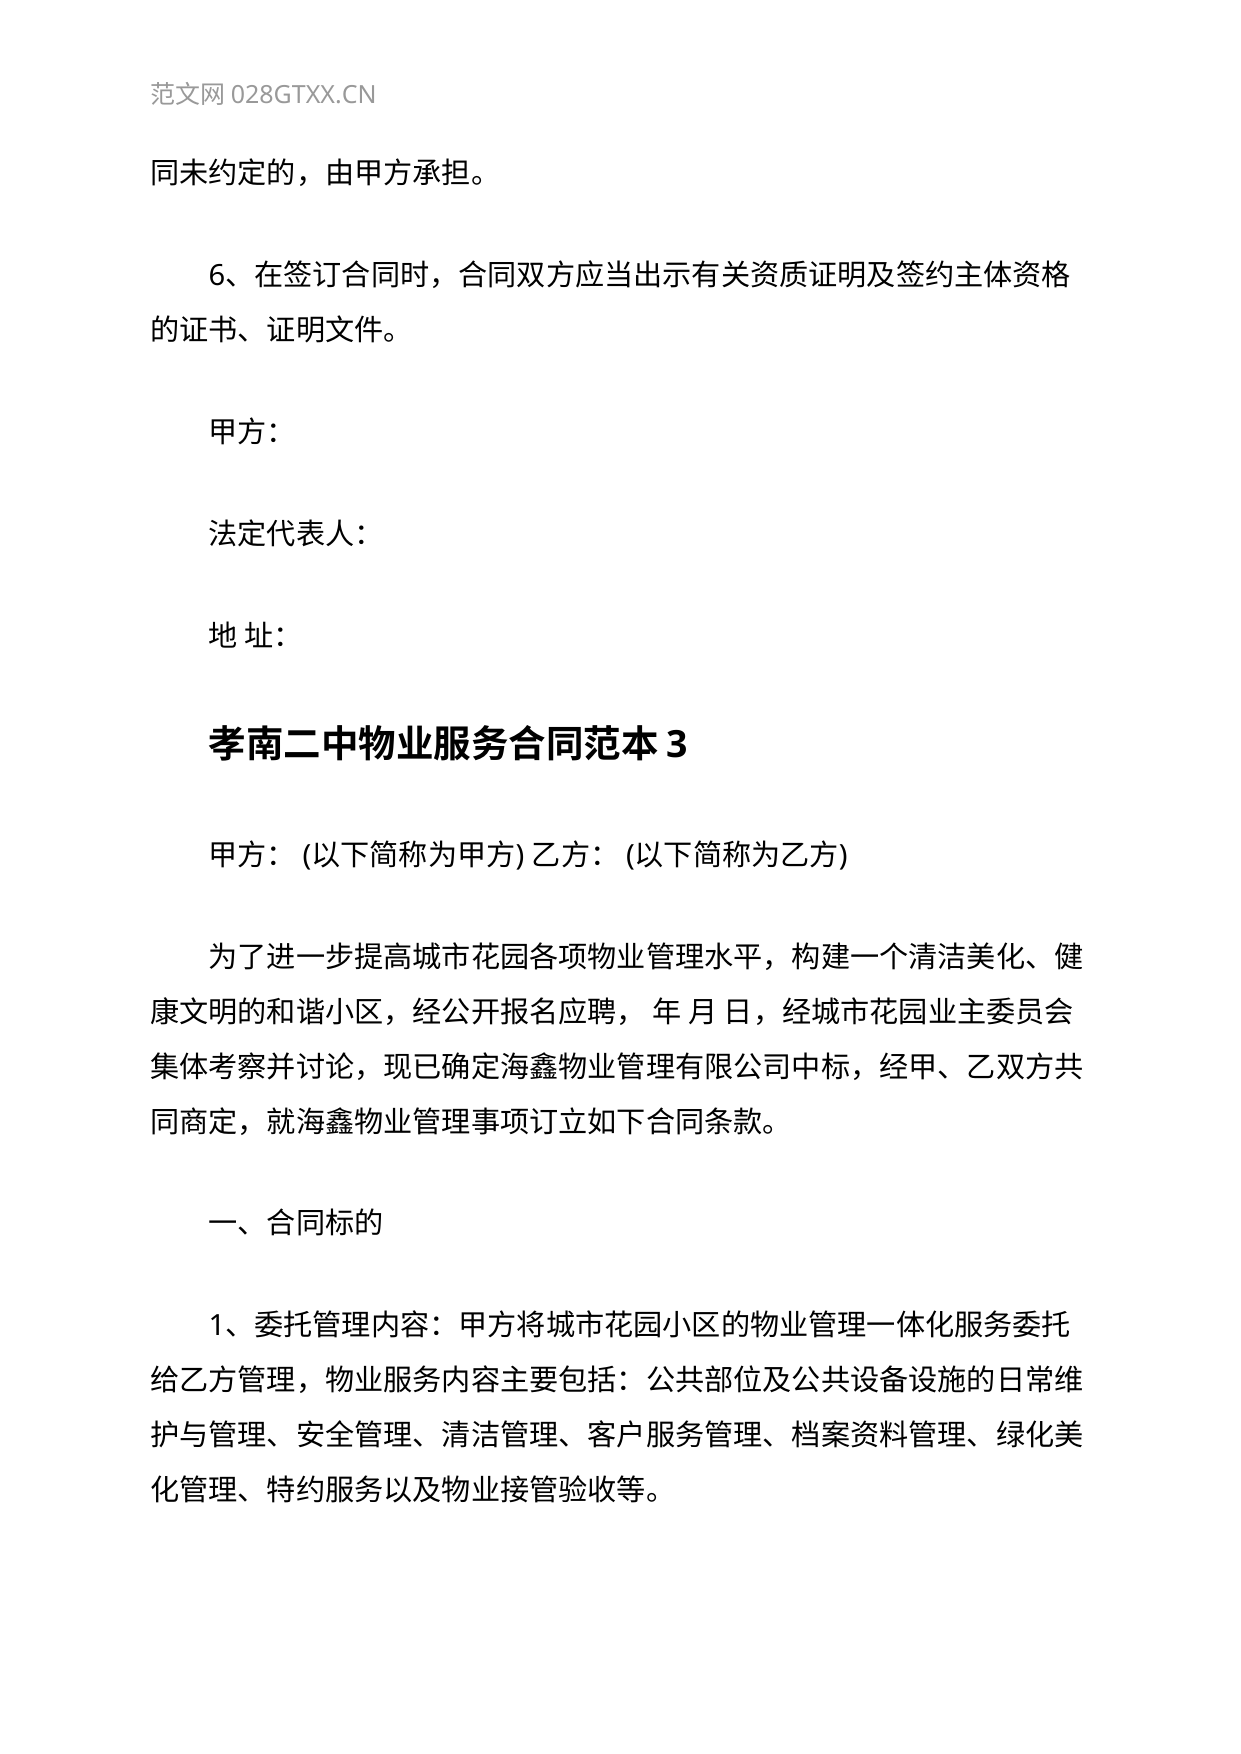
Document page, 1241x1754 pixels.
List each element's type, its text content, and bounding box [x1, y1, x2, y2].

text 甲方： [150, 408, 1090, 451]
text 孝南二中物业服务合同范本3 [150, 714, 1090, 768]
text 一、合同标的 [150, 1200, 1090, 1242]
text 法定代表人： [150, 510, 1090, 553]
text 为了进一步提高城市花园各项物业管理水平，构建一个清洁美化、健康文明的和谐小区，经公开报名应聘， 年 月 日，经城市花园业主委员会集体考察并讨论，现已确定海鑫物业管理有限公司中标，经甲、乙双方共同商定，就海鑫物业管理事项订立如下合同条款。 [150, 933, 1090, 1140]
text 1、委托管理内容：甲方将城市花园小区的物业管理一体化服务委托给乙方管理，物业服务内容主要包括：公共部位及公共设备设施的日常维护与管理、安全管理、清洁管理、客户服务管理、档案资料管理、绿化美化管理、特约服务以及物业接管验收等。 [150, 1302, 1090, 1509]
text 地 址： [150, 612, 1090, 654]
text 甲方： (以下简称为甲方) 乙方： (以下简称为乙方) [150, 831, 1090, 874]
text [150, 150, 1090, 192]
text 6、在签订合同时，合同双方应当出示有关资质证明及签约主体资格的证书、证明文件。 [150, 252, 1090, 349]
